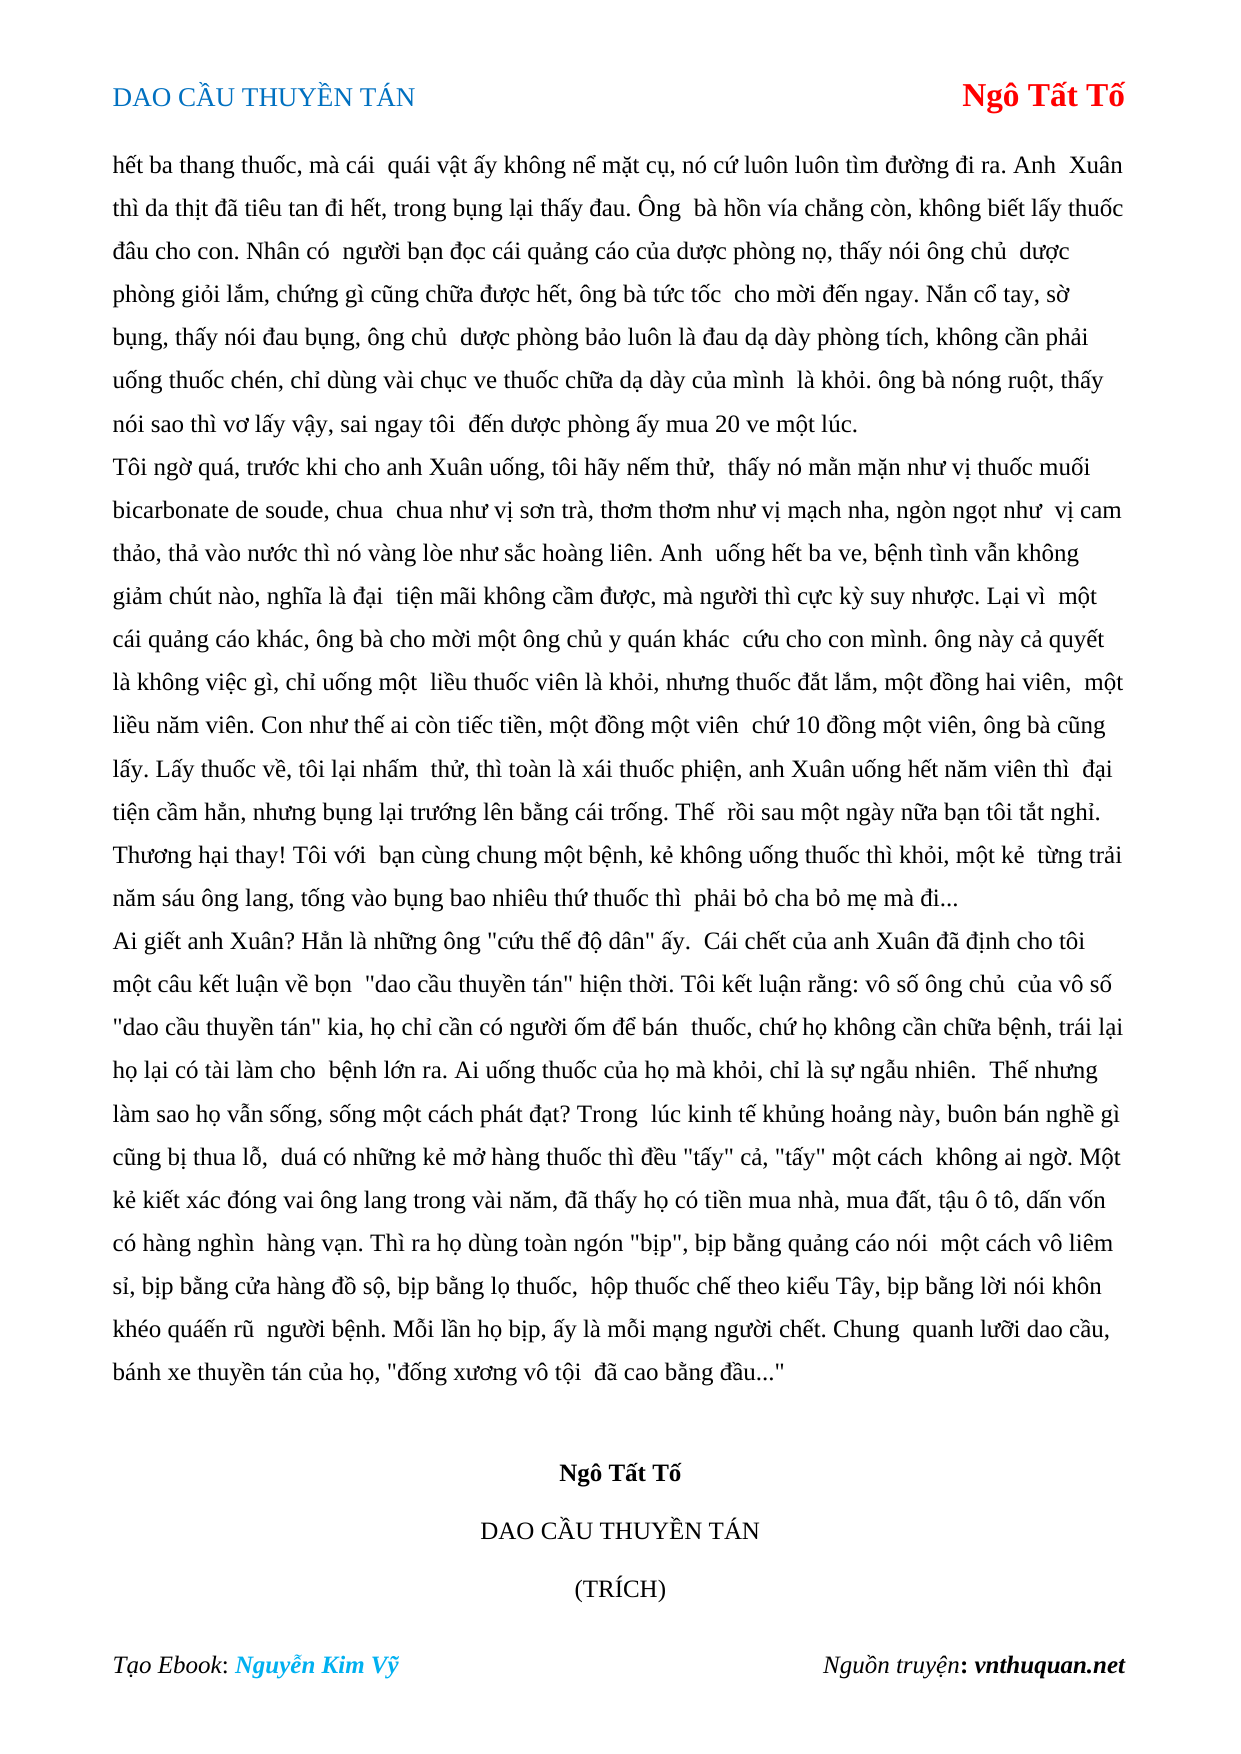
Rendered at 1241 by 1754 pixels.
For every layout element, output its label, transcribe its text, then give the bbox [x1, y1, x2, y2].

text Ngô Tất Tố [112, 1458, 1128, 1487]
text (TRÍCH) [112, 1574, 1128, 1603]
text DAO CẦU THUYỀN TÁN [112, 1516, 1128, 1545]
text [112, 150, 1128, 1386]
